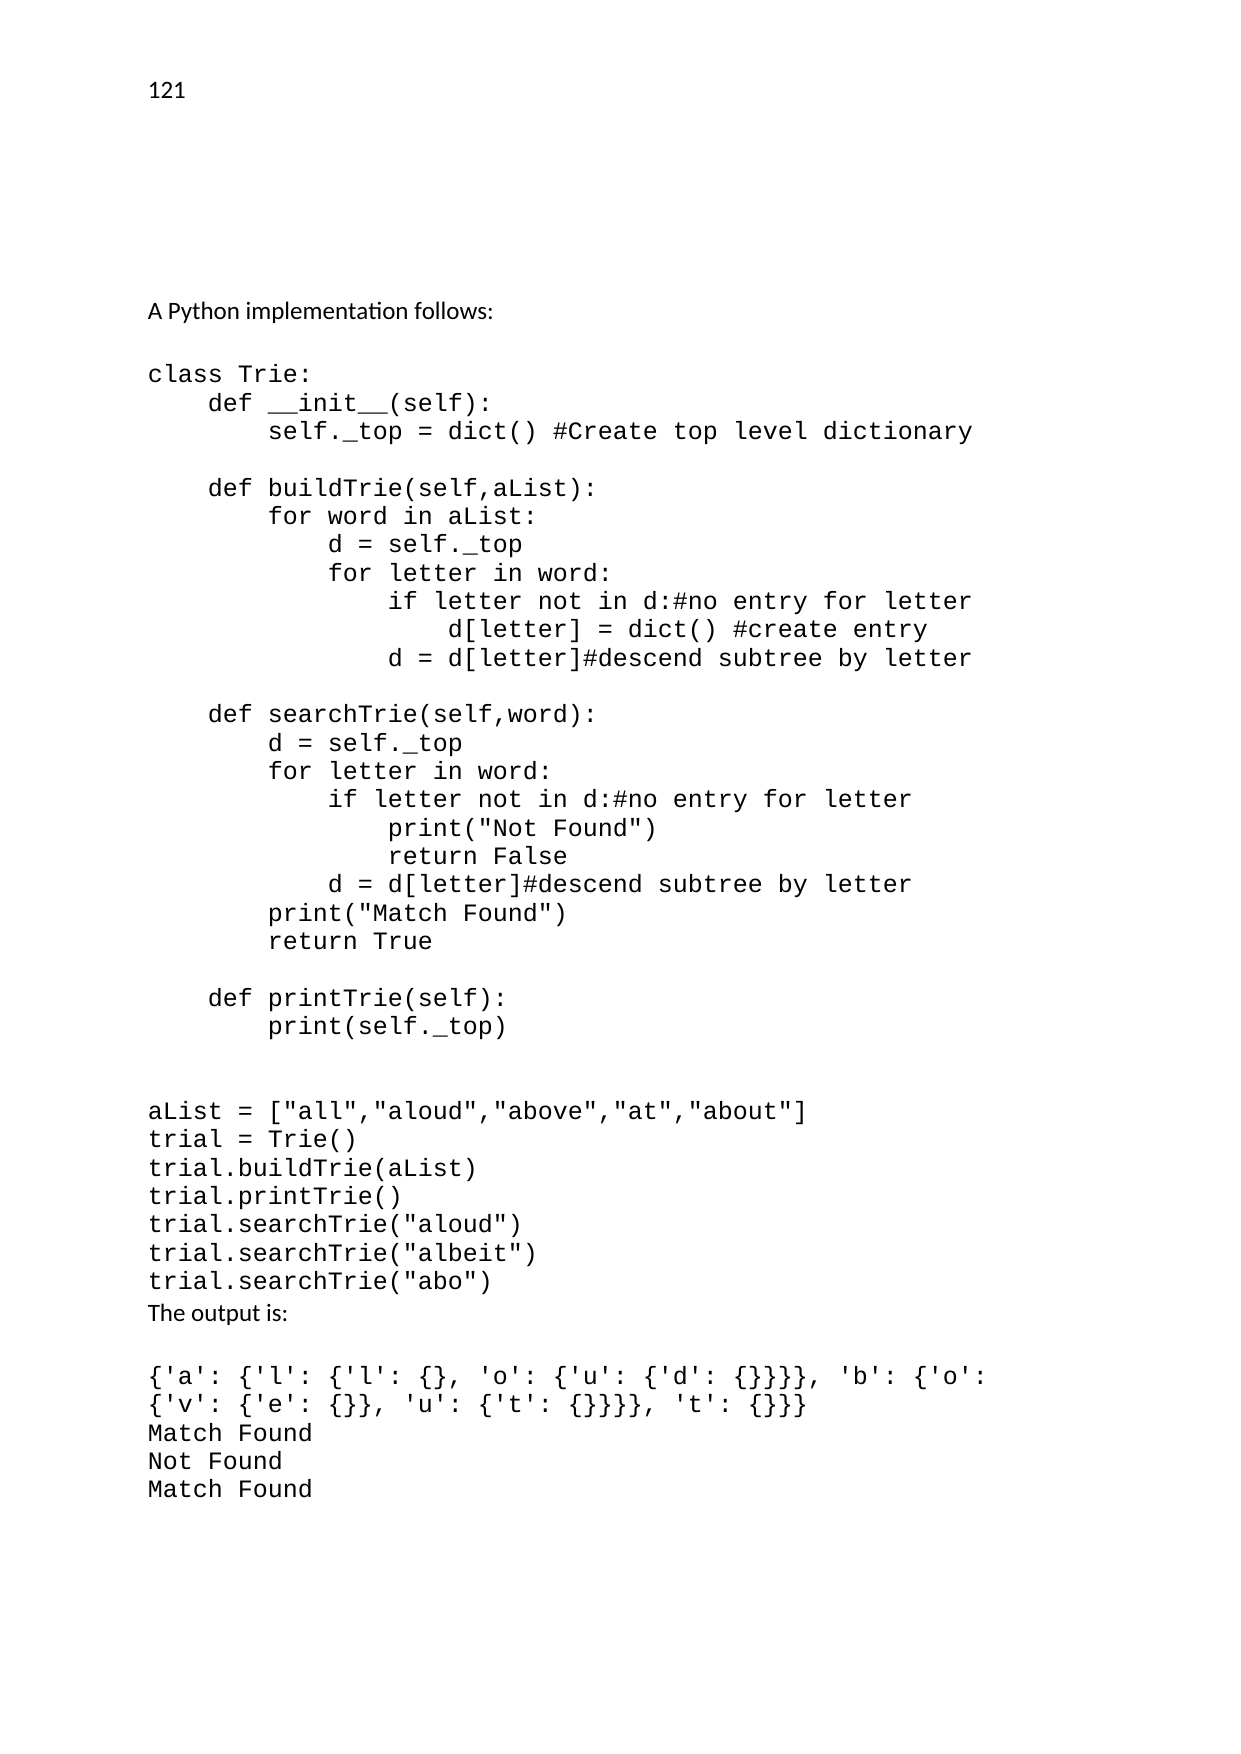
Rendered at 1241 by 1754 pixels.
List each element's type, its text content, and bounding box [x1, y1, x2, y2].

text def buildTrie(self,aList): [148, 475, 1004, 503]
text Not Found [148, 1448, 1004, 1477]
text trial.searchTrie("abo") [148, 1268, 1004, 1297]
text self._top = dict() #Create top level dictionary [148, 418, 1004, 447]
text d[letter] = dict() #create entry [148, 617, 1004, 645]
text Match Found [148, 1477, 1004, 1505]
text def printTrie(self): [148, 985, 1004, 1013]
text trial.searchTrie("aloud") [148, 1212, 1004, 1240]
text d = d[letter]#descend subtree by letter [148, 872, 1004, 900]
text {'a': {'l': {'l': {}, 'o': {'u': {'d': {}}}}, 'b': {'o': {'v': {'e': {}}, 'u': {'t': {}}}}, 't': {}}} [148, 1363, 1004, 1420]
text print("Match Found") [148, 900, 1004, 928]
text for word in aList: [148, 503, 1004, 532]
text for letter in word: [148, 758, 1004, 787]
text trial.searchTrie("albeit") [148, 1240, 1004, 1268]
text aList = ["all","aloud","above","at","about"] [148, 1098, 1004, 1127]
text print("Not Found") [148, 815, 1004, 843]
text if letter not in d:#no entry for letter [148, 787, 1004, 815]
text for letter in word: [148, 560, 1004, 588]
text Match Found [148, 1420, 1004, 1448]
text class Trie: [148, 362, 1004, 390]
text print(self._top) [148, 1013, 1004, 1042]
text d = self._top [148, 730, 1004, 758]
text trial.buildTrie(aList) [148, 1155, 1004, 1183]
text def searchTrie(self,word): [148, 702, 1004, 730]
text trial = Trie() [148, 1127, 1004, 1155]
text d = d[letter]#descend subtree by letter [148, 645, 1004, 673]
text A Python implementation follows: [148, 295, 1004, 326]
text return True [148, 928, 1004, 957]
text return False [148, 843, 1004, 872]
text The output is: [148, 1297, 1004, 1327]
text if letter not in d:#no entry for letter [148, 588, 1004, 617]
text d = self._top [148, 532, 1004, 560]
text def __init__(self): [148, 390, 1004, 418]
text trial.printTrie() [148, 1183, 1004, 1212]
